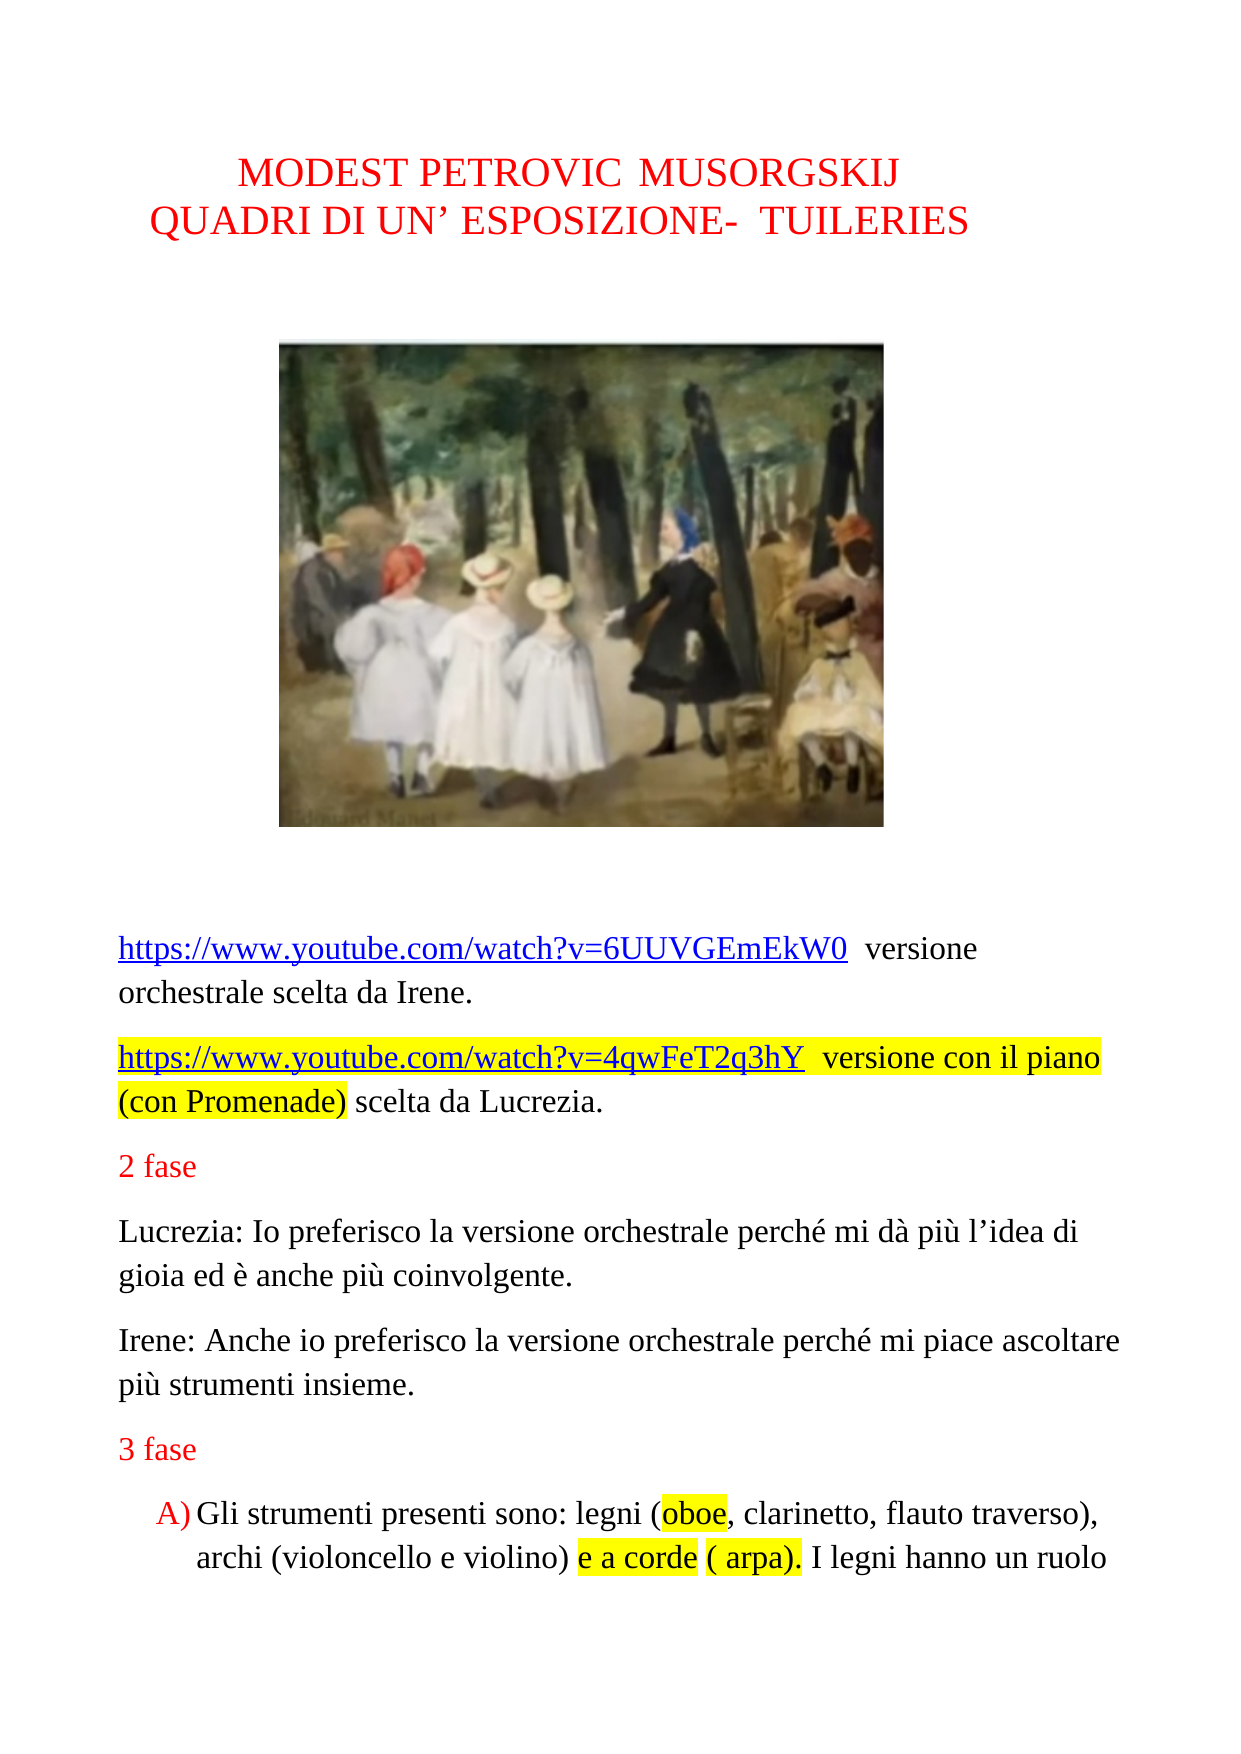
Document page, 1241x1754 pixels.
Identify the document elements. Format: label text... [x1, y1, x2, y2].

text QUADRI DI UN’ ESPOSIZIONE- TUILERIES [118, 196, 1122, 243]
text MODEST PETROVIC MUSORGSKIJ [118, 148, 1122, 196]
text 3 fase [118, 1429, 1122, 1467]
text https://www.youtube.com/watch?v=4qwFeT2q3hY versione con il piano (con Promenade) scelta da Lucrezia. [118, 1037, 1122, 1119]
text Irene: Anche io preferisco la versione orchestrale perché mi piace ascoltare più strumenti insieme. [118, 1320, 1122, 1402]
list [156, 1494, 1122, 1576]
picture [279, 339, 884, 827]
text Lucrezia: Io preferisco la versione orchestrale perché mi dà più l’idea di gioia ed è anche più coinvolgente. [118, 1211, 1122, 1293]
text 2 fase [118, 1146, 1122, 1184]
text https://www.youtube.com/watch?v=6UUVGEmEkW0 versione orchestrale scelta da Irene. [118, 928, 1122, 1010]
